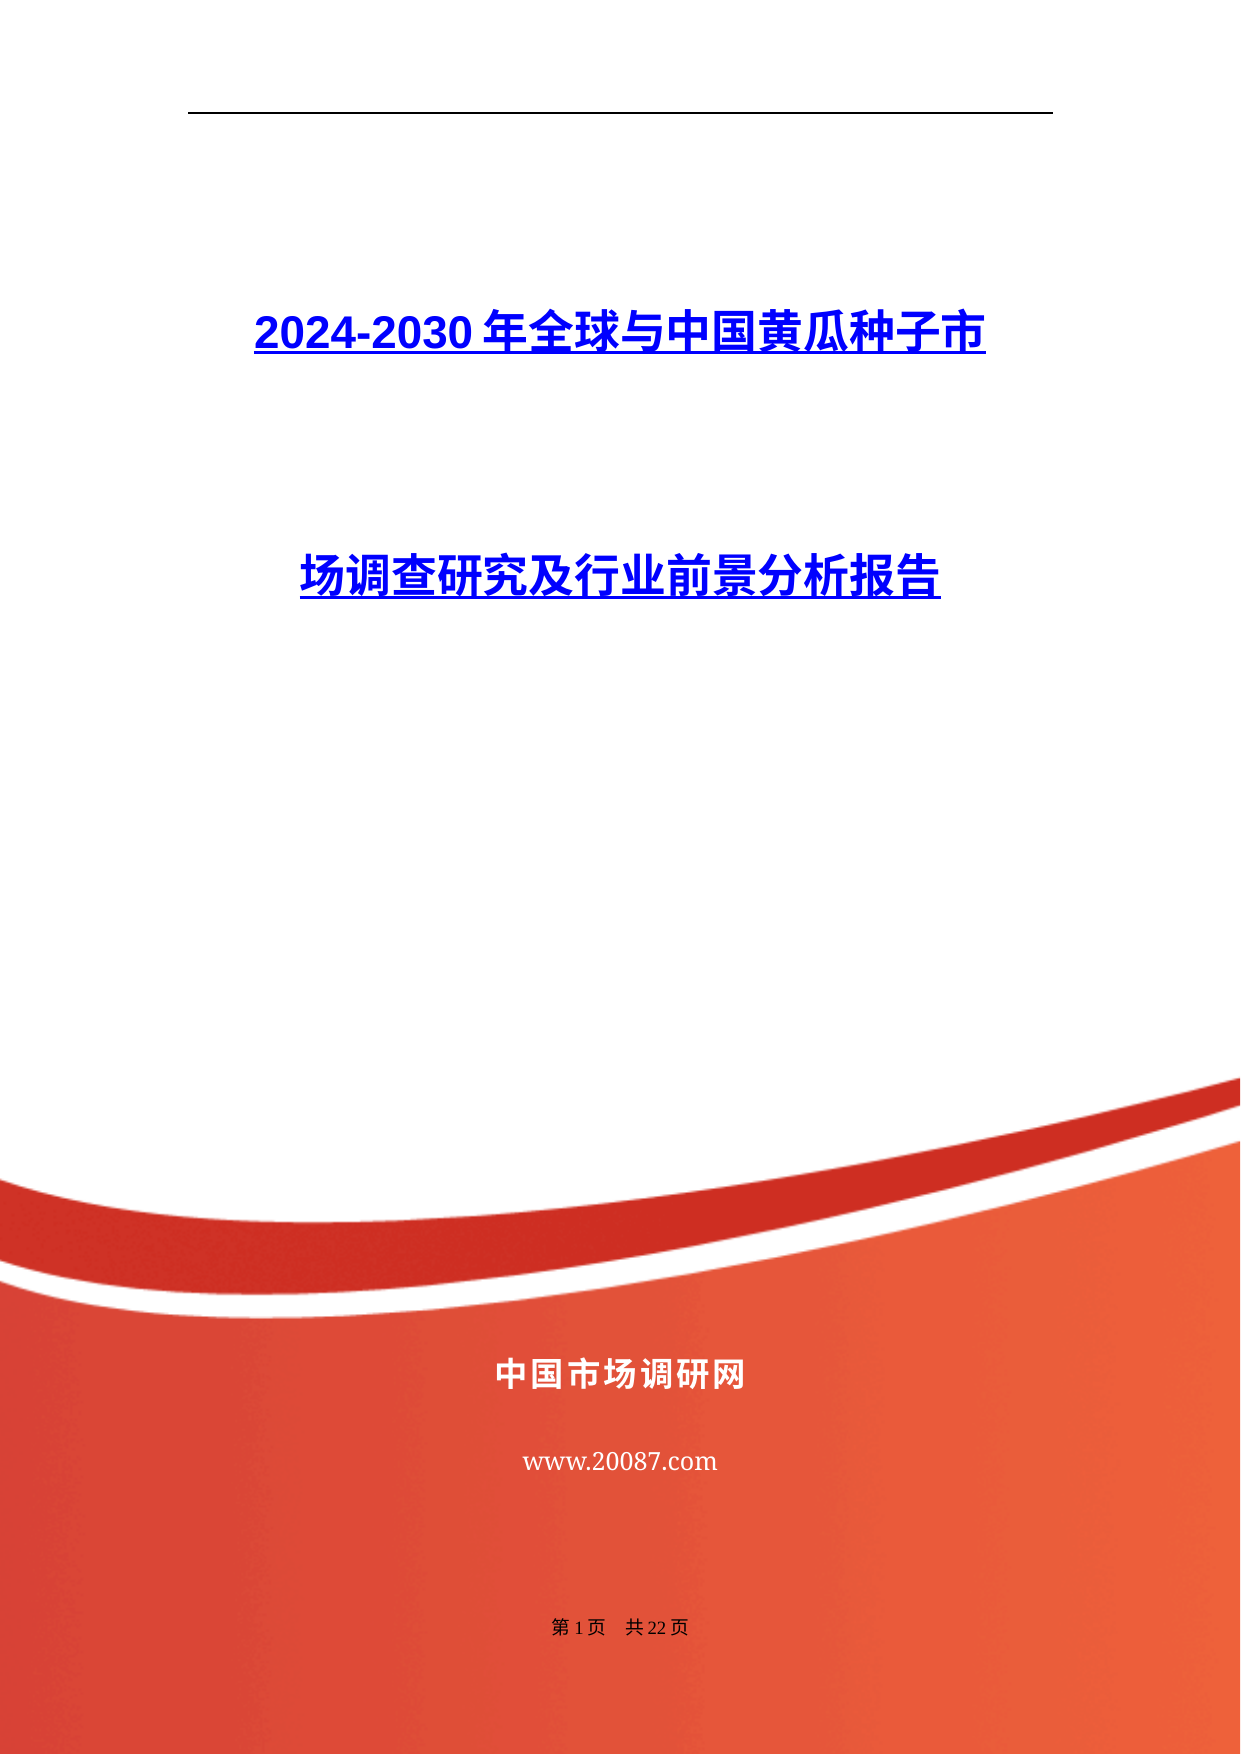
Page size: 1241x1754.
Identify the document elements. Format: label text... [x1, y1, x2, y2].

picture [0, 1006, 1241, 1754]
table_header 2024-2030年全球与中国黄瓜种子市场调查研究及行业前景分析报告 [188, 207, 1053, 773]
text www.20087.com [187, 1428, 1053, 1493]
subtitle 中国市场调研网 [187, 1339, 1053, 1404]
